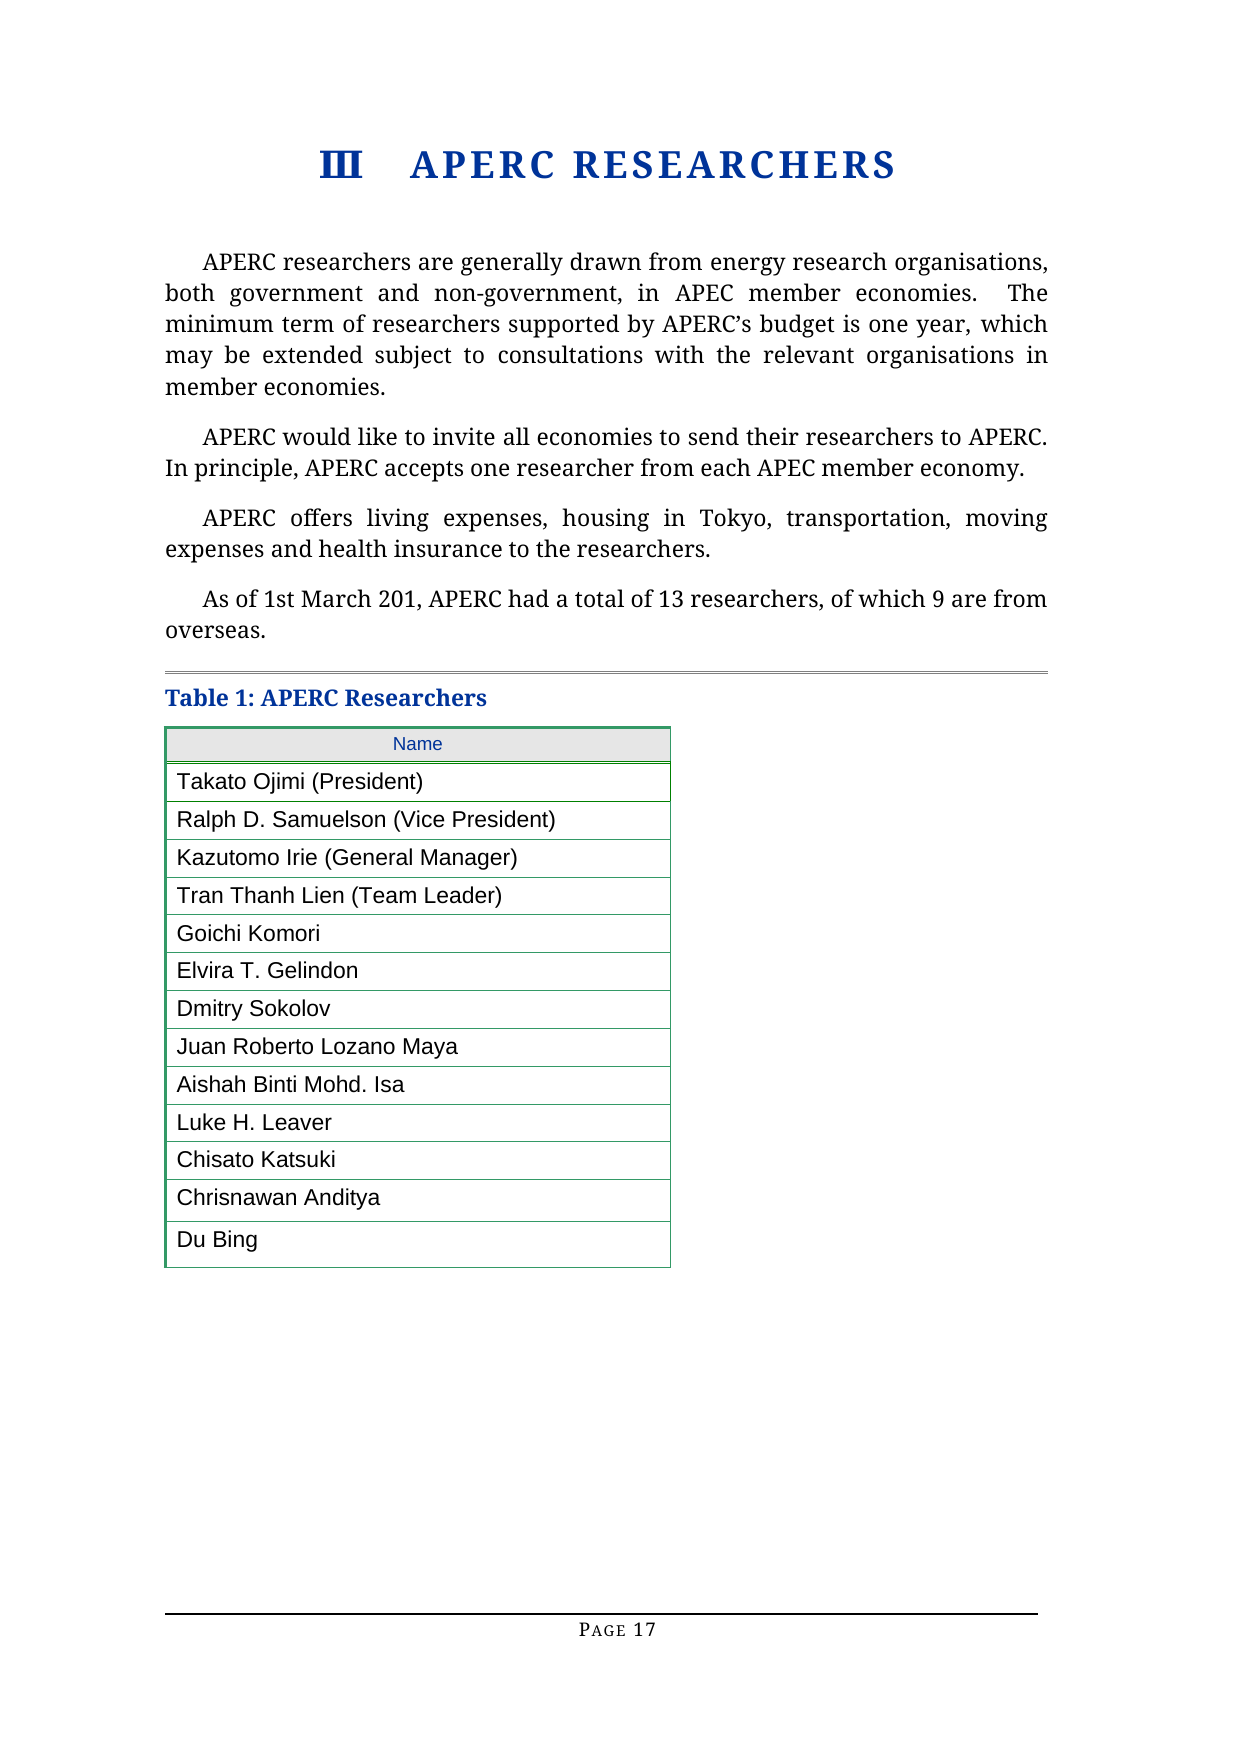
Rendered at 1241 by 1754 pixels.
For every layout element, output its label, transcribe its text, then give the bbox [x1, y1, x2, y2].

table_cell Goichi Komori [167, 915, 670, 952]
table_cell Aishah Binti Mohd. Isa [167, 1067, 670, 1103]
text APERC would like to invite all economies to send their researchers to APERC. In principle, APERC accepts one researcher from each APEC member economy. [165, 421, 1048, 483]
table_header Name [167, 729, 670, 761]
table_cell Chrisnawan Anditya [167, 1180, 670, 1221]
text APERC researchers are generally drawn from energy research organisations, both government and non-government, in APEC member economies. The minimum term of researchers supported by APERC’s budget is one year, which may be extended subject to consultations with the relevant organisations in member economies. [165, 246, 1048, 402]
table_cell Takato Ojimi (President) [167, 764, 670, 801]
table_cell Kazutomo Irie (General Manager) [167, 840, 670, 877]
table_cell Tran Thanh Lien (Team Leader) [167, 878, 670, 914]
table_cell Ralph D. Samuelson (Vice President) [167, 802, 670, 839]
subtitle Table 1: APERC Researchers [165, 674, 1048, 713]
table_cell Dmitry Sokolov [167, 991, 670, 1028]
text Ⅲ APERC RESEARCHERS [165, 135, 1048, 189]
table_cell Luke H. Leaver [167, 1105, 670, 1141]
text As of 1st March 201, APERC had a total of 13 researchers, of which 9 are from overseas. [165, 583, 1048, 646]
text APERC offers living expenses, housing in Tokyo, transportation, moving expenses and health insurance to the researchers. [165, 502, 1048, 564]
table_cell Chisato Katsuki [167, 1142, 670, 1179]
table_cell Du Bing [167, 1222, 670, 1267]
table_cell Juan Roberto Lozano Maya [167, 1029, 670, 1066]
table_cell Elvira T. Gelindon [167, 953, 670, 990]
